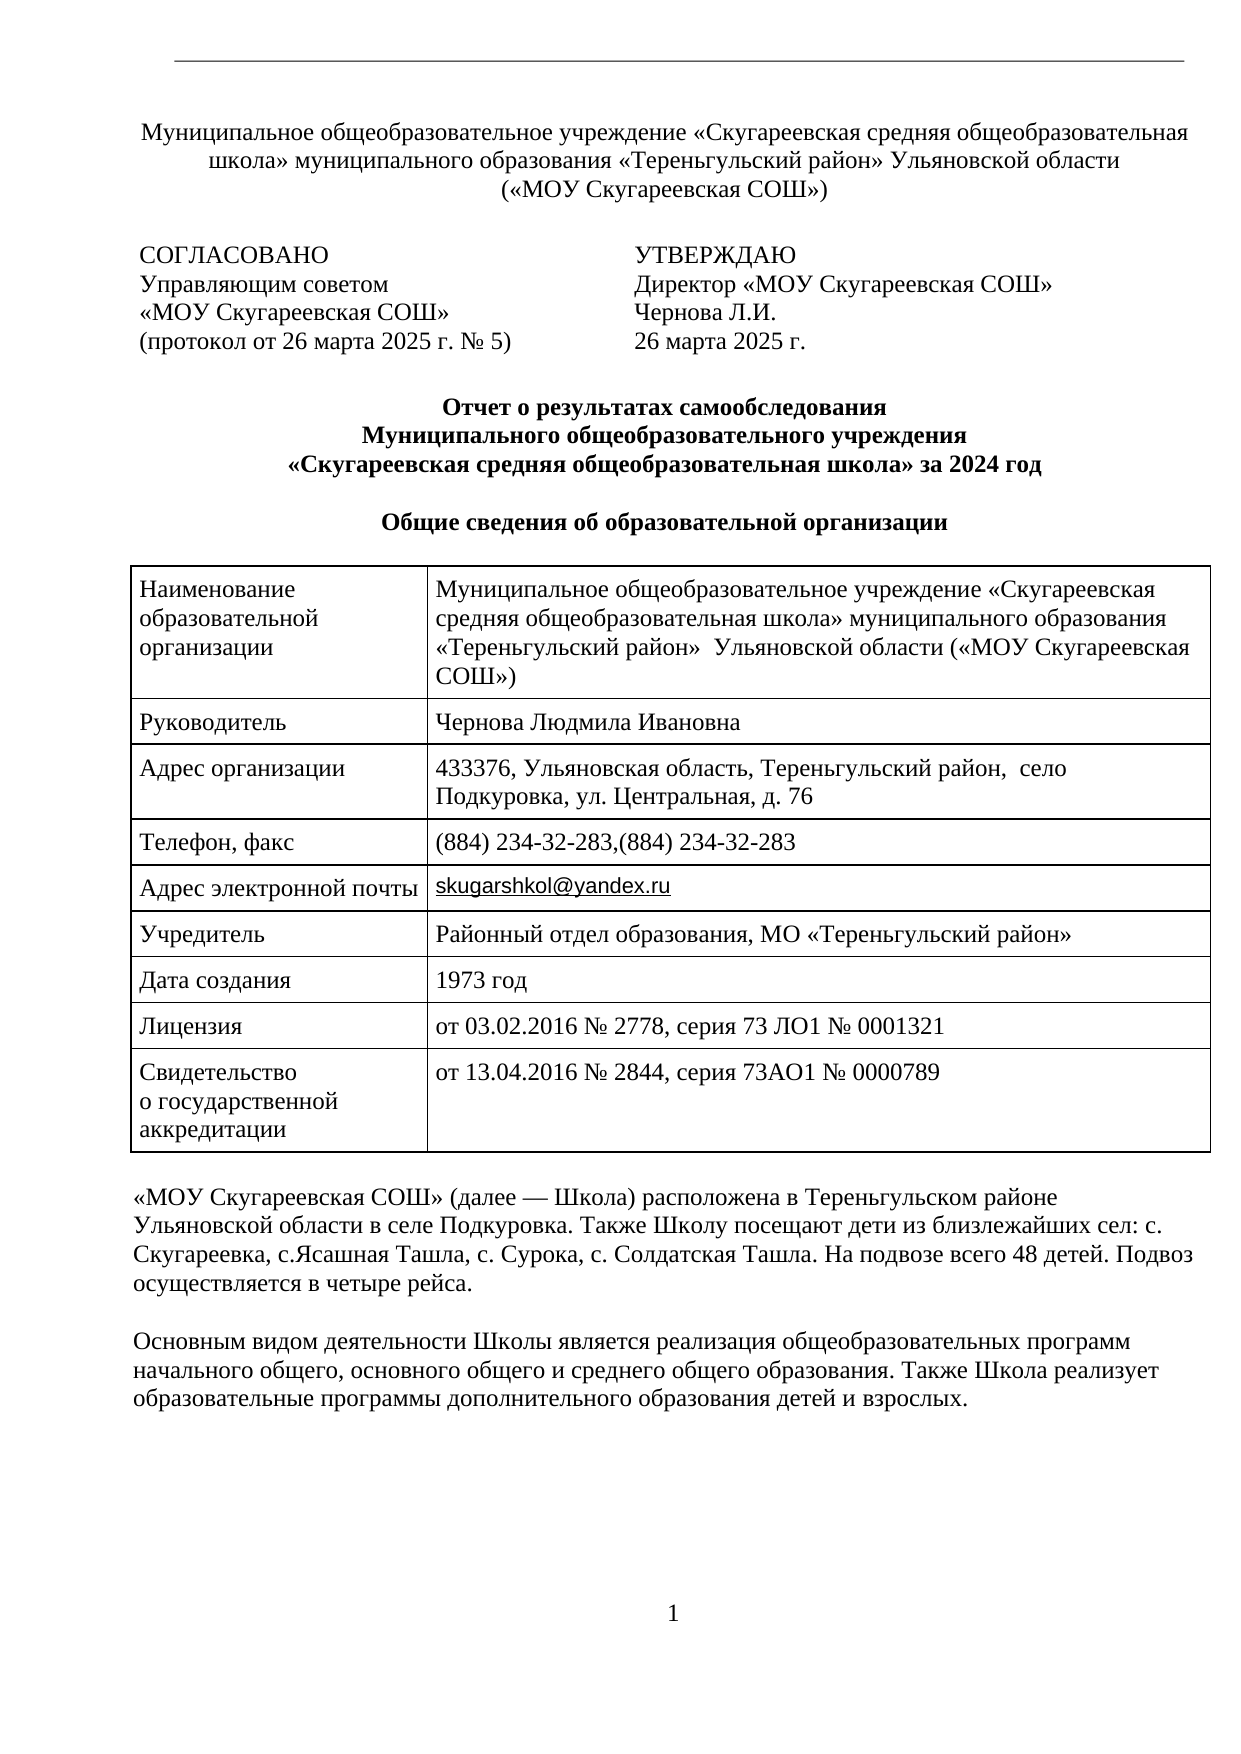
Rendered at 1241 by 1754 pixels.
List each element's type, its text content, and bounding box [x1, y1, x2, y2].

text Муниципальное общеобразовательное учреждение «Скугареевская средняя общеобразовательная школа» муниципального образования «Тереньгульский район» Ульяновской области («МОУ Скугареевская СОШ») [133, 117, 1196, 203]
table_cell 433376, Ульяновская область, Тереньгульский район, село Подкуровка, ул. Центральная, д. 76 [428, 745, 1210, 818]
table_cell Чернова Людмила Ивановна [428, 699, 1210, 743]
table_header СОГЛАСОВАНО Управляющим советом «МОУ Скугареевская СОШ» (протокол от 26 марта 2025 г. № 5) [131, 232, 626, 363]
table_cell Учредитель [132, 912, 427, 956]
text Отчет о результатах самообследования Муниципального общеобразовательного учреждения «Скугареевская средняя общеобразовательная школа» за 2024 год [133, 392, 1196, 478]
table_cell Телефон, факс [132, 820, 427, 864]
text Основным видом деятельности Школы является реализация общеобразовательных программ начального общего, основного общего и среднего общего образования. Также Школа реализует образовательные программы дополнительного образования детей и взрослых. [133, 1326, 1196, 1412]
table_cell Руководитель [132, 699, 427, 743]
table_cell (884) 234-32-283,(884) 234-32-283 [428, 820, 1210, 864]
table_cell skugarshkol@yandex.ru [428, 866, 1210, 910]
table_cell Дата создания [132, 957, 427, 1002]
table_cell 1973 год [428, 957, 1210, 1002]
table_cell от 03.02.2016 № 2778, серия 73 ЛО1 № 0001321 [428, 1003, 1210, 1048]
table_header Наименование образовательной организации [132, 567, 427, 697]
table_header Муниципальное общеобразовательное учреждение «Скугареевская средняя общеобразовательная школа» муниципального образования «Тереньгульский район» Ульяновской области («МОУ Скугареевская СОШ») [428, 567, 1210, 697]
text «МОУ Скугареевская СОШ» (далее — Школа) расположена в Тереньгульском районе Ульяновской области в селе Подкуровка. Также Школу посещают дети из близлежайших сел: с. Скугареевка, с.Ясашная Ташла, с. Сурока, с. Солдатская Ташла. На подвозе всего 48 детей. Подвоз осуществляется в четыре рейса. [133, 1182, 1196, 1297]
table_cell от 13.04.2016 № 2844, серия 73АО1 № 0000789 [428, 1049, 1210, 1151]
table_cell Свидетельство о государственной аккредитации [132, 1049, 427, 1151]
table_header УТВЕРЖДАЮ Директор «МОУ Скугареевская СОШ» Чернова Л.И. 26 марта 2025 г. [626, 232, 1061, 363]
table_cell Лицензия [132, 1003, 427, 1048]
table_cell Районный отдел образования, МО «Тереньгульский район» [428, 912, 1210, 956]
text Общие сведения об образовательной организации [133, 507, 1196, 536]
table_cell Адрес организации [132, 745, 427, 818]
table_cell Адрес электронной почты [132, 866, 427, 910]
